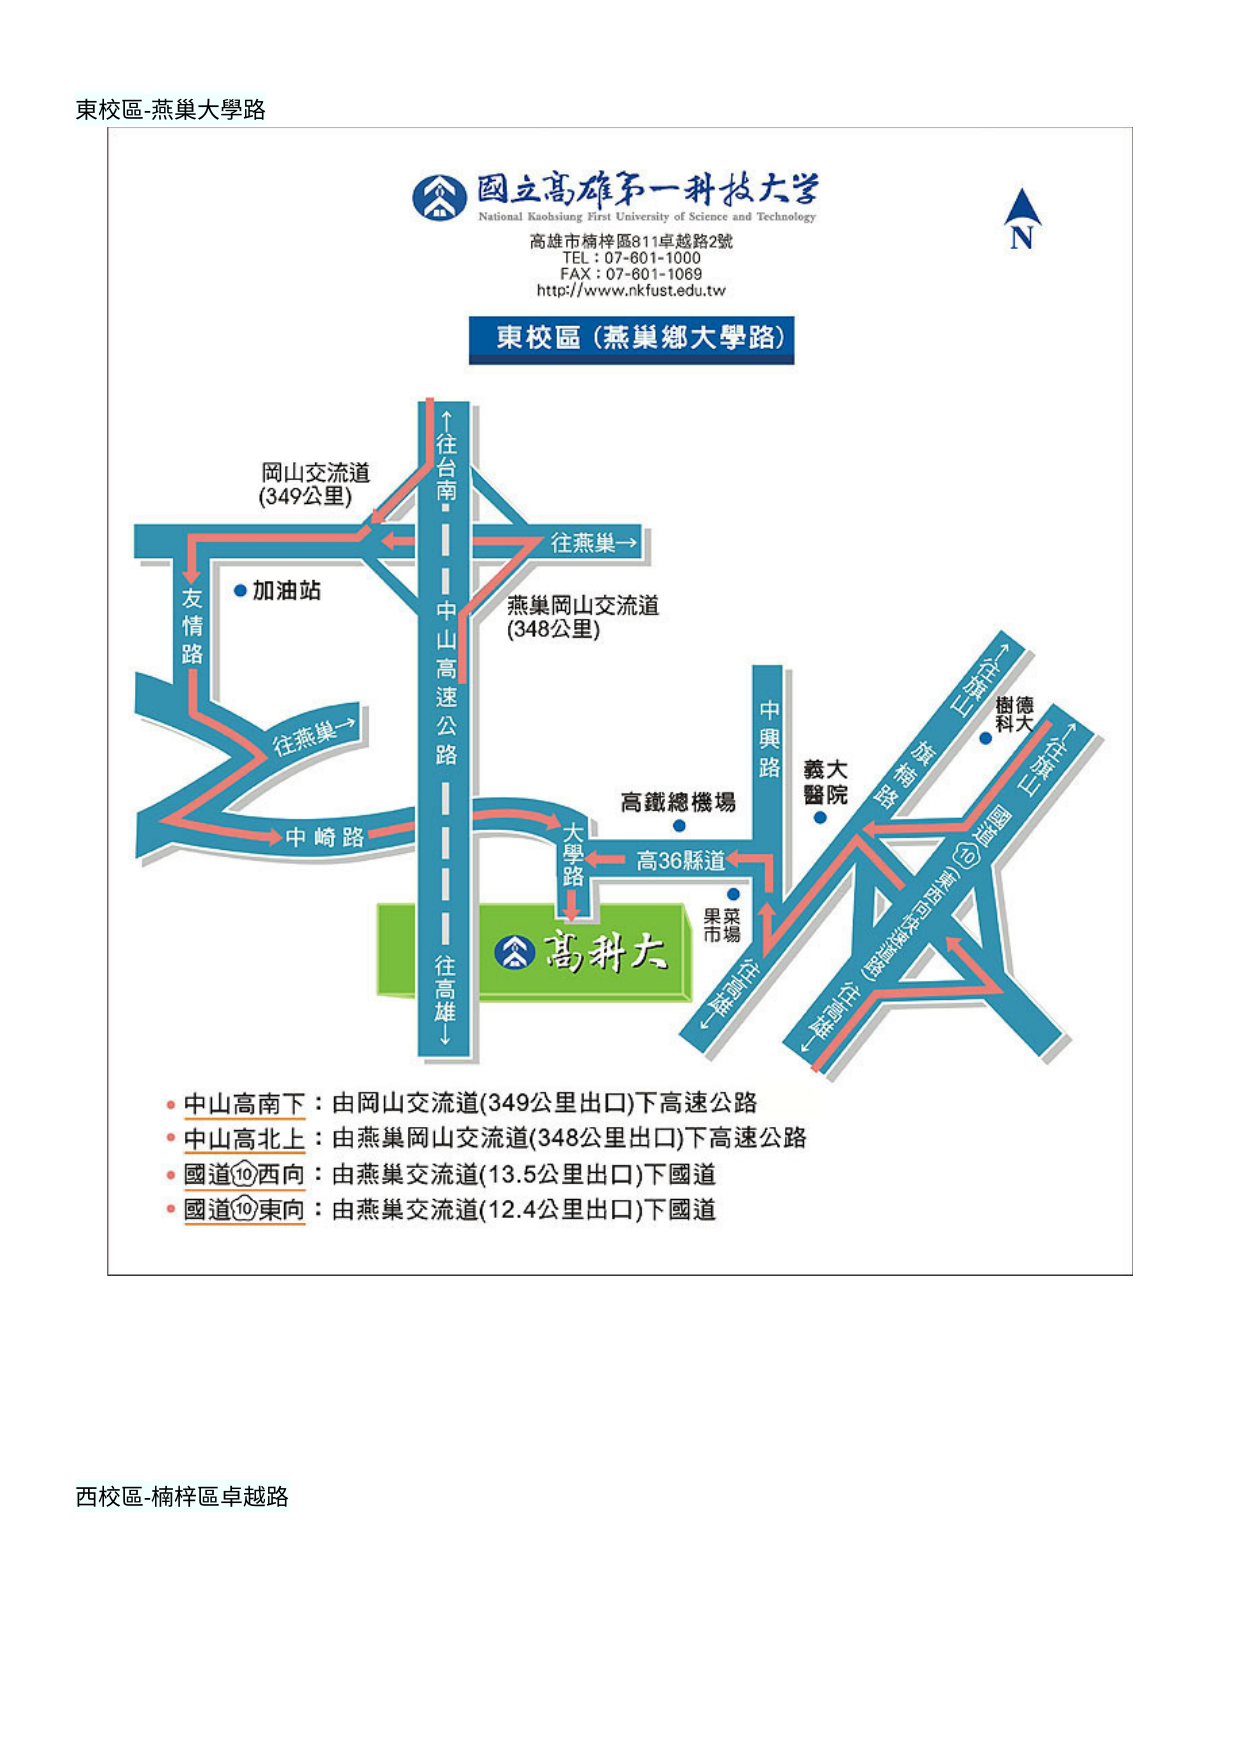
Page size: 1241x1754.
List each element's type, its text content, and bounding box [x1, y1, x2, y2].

picture [107, 127, 1133, 1276]
text 西校區-楠梓區卓越路 [75, 1477, 1165, 1514]
text 東校區-燕巢大學路 [75, 89, 1165, 127]
